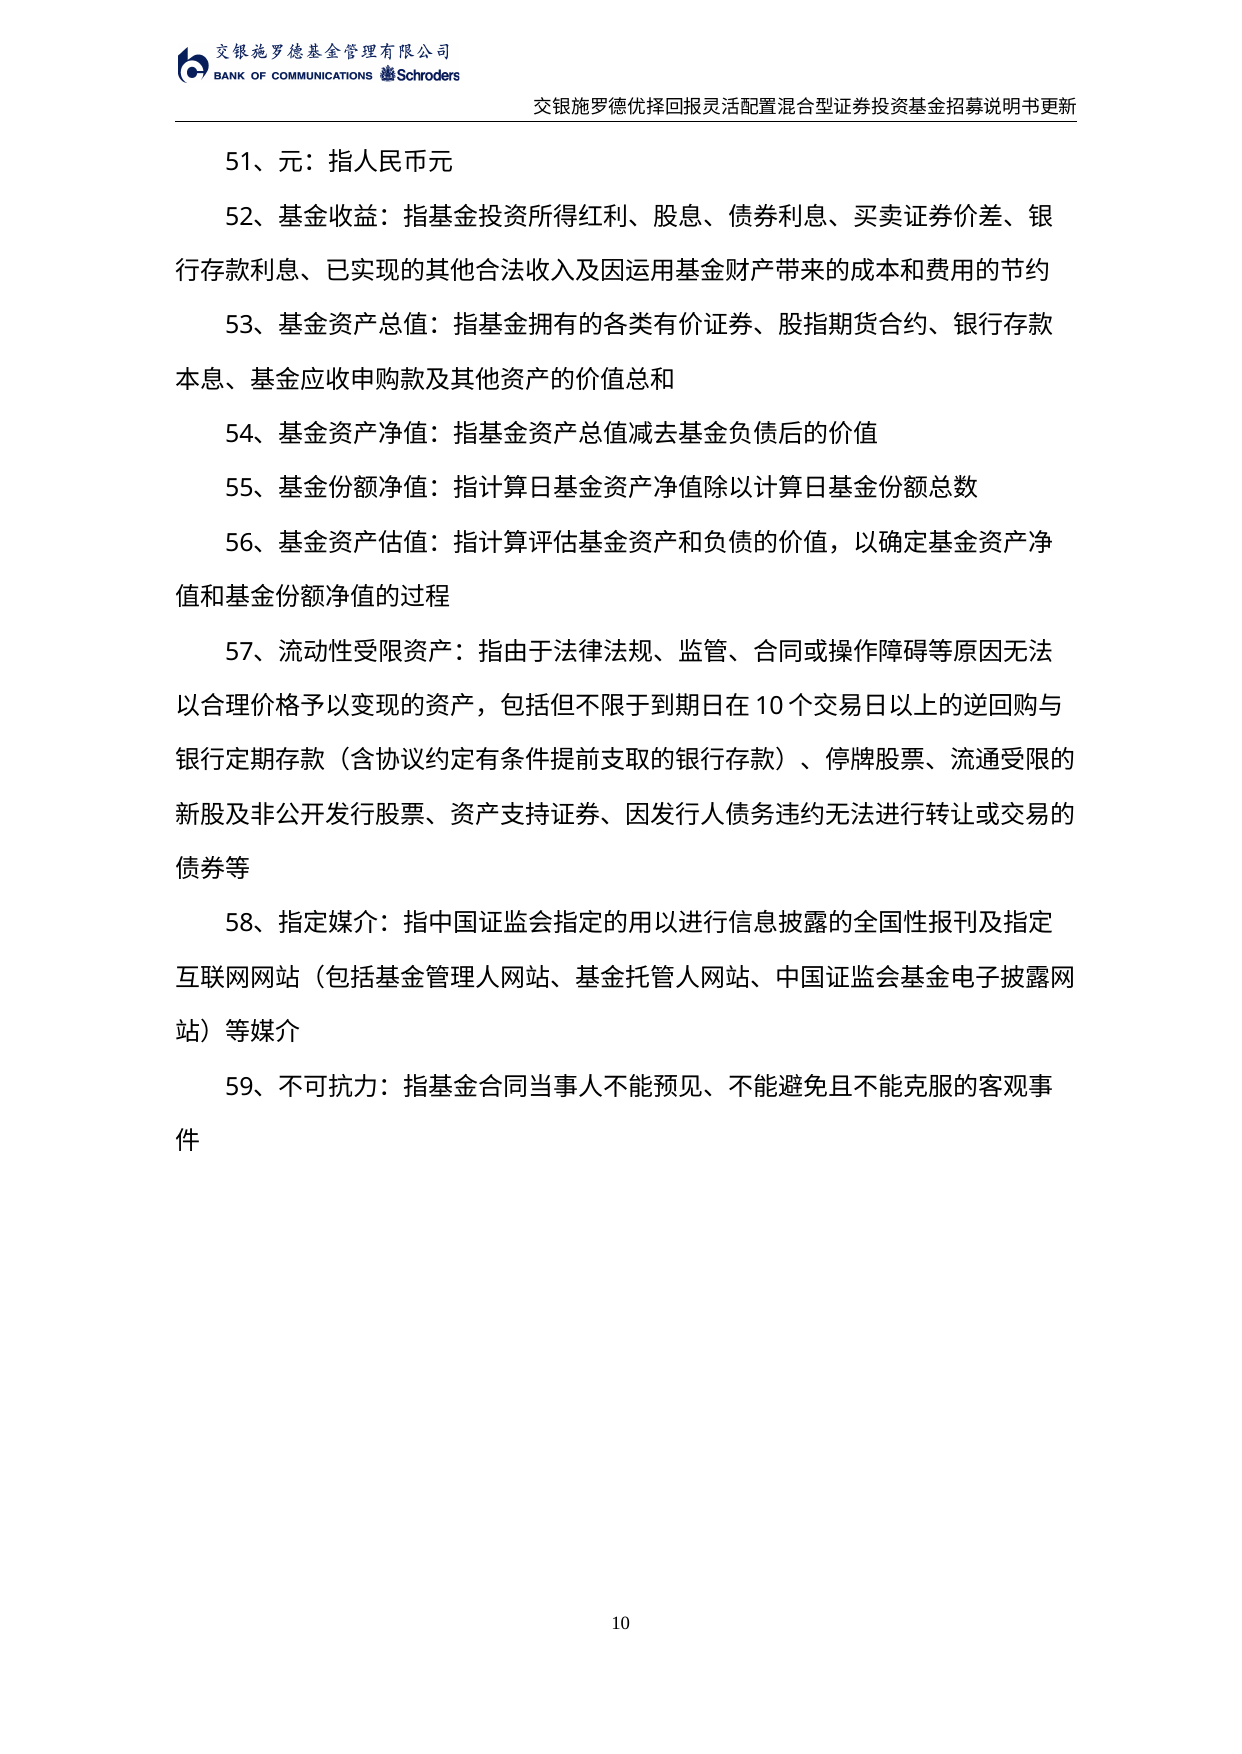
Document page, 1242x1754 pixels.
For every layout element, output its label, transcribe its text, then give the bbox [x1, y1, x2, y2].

text 55、基金份额净值：指计算日基金资产净值除以计算日基金份额总数 [175, 468, 1077, 504]
text 58、指定媒介：指中国证监会指定的用以进行信息披露的全国性报刊及指定互联网网站（包括基金管理人网站、基金托管人网站、中国证监会基金电子披露网站）等媒介 [175, 903, 1077, 1048]
text 57、流动性受限资产：指由于法律法规、监管、合同或操作障碍等原因无法以合理价格予以变现的资产，包括但不限于到期日在10个交易日以上的逆回购与银行定期存款（含协议约定有条件提前支取的银行存款）、停牌股票、流通受限的新股及非公开发行股票、资产支持证券、因发行人债务违约无法进行转让或交易的债券等 [175, 631, 1077, 885]
text 53、基金资产总值：指基金拥有的各类有价证券、股指期货合约、银行存款本息、基金应收申购款及其他资产的价值总和 [175, 305, 1077, 395]
text 56、基金资产估值：指计算评估基金资产和负债的价值，以确定基金资产净值和基金份额净值的过程 [175, 522, 1077, 613]
text 59、不可抗力：指基金合同当事人不能预见、不能避免且不能克服的客观事件 [175, 1066, 1077, 1157]
text 52、基金收益：指基金投资所得红利、股息、债券利息、买卖证券价差、银行存款利息、已实现的其他合法收入及因运用基金财产带来的成本和费用的节约 [175, 196, 1077, 287]
picture [178, 43, 460, 83]
text 51、元：指人民币元 [175, 142, 1077, 178]
text 54、基金资产净值：指基金资产总值减去基金负债后的价值 [175, 413, 1077, 450]
